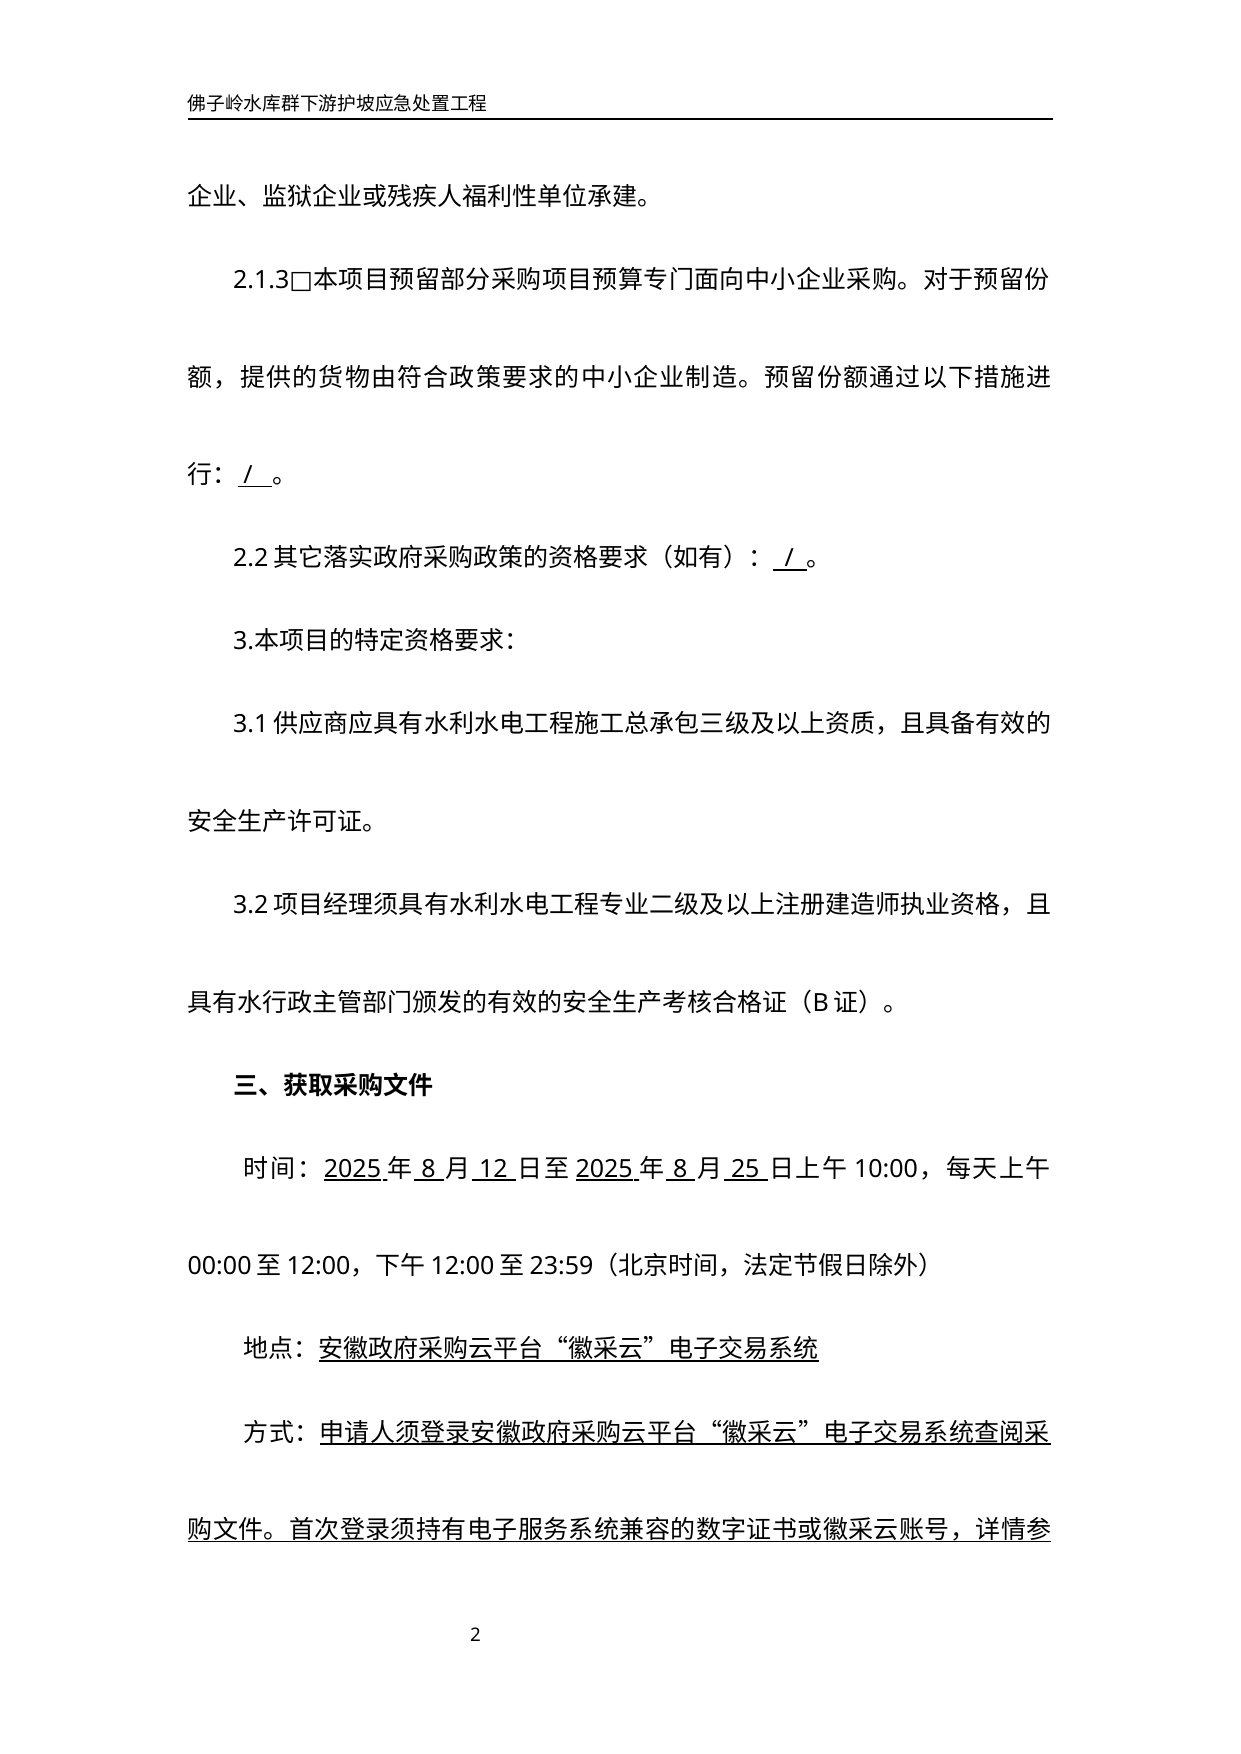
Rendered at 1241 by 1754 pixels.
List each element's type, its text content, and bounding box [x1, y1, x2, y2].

text 地点：安徽政府采购云平台“徽采云”电子交易系统 [187, 1314, 1053, 1379]
text 2.1.3□本项目预留部分采购项目预算专门面向中小企业采购。对于预留份额，提供的货物由符合政策要求的中小企业制造。预留份额通过以下措施进行： / 。 [187, 245, 1053, 505]
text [187, 1398, 1053, 1560]
list 3.1供应商应具有水利水电工程施工总承包三级及以上资质，且具备有效的安全生产许可证。 [187, 689, 1053, 852]
text 时间：2025年 8 月 12 日至2025年 8 月 25 日上午10:00，每天上午00:00至12:00，下午12:00至23:59（北京时间，法定节假日除外） [187, 1134, 1053, 1296]
text 三、获取采购文件 [187, 1051, 1053, 1116]
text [187, 162, 1053, 227]
list 3.本项目的特定资格要求： [187, 606, 1053, 671]
text 3.2项目经理须具有水利水电工程专业二级及以上注册建造师执业资格，且具有水行政主管部门颁发的有效的安全生产考核合格证（B证）。 [187, 870, 1053, 1033]
text 2.2其它落实政府采购政策的资格要求（如有）： / 。 [187, 523, 1053, 588]
